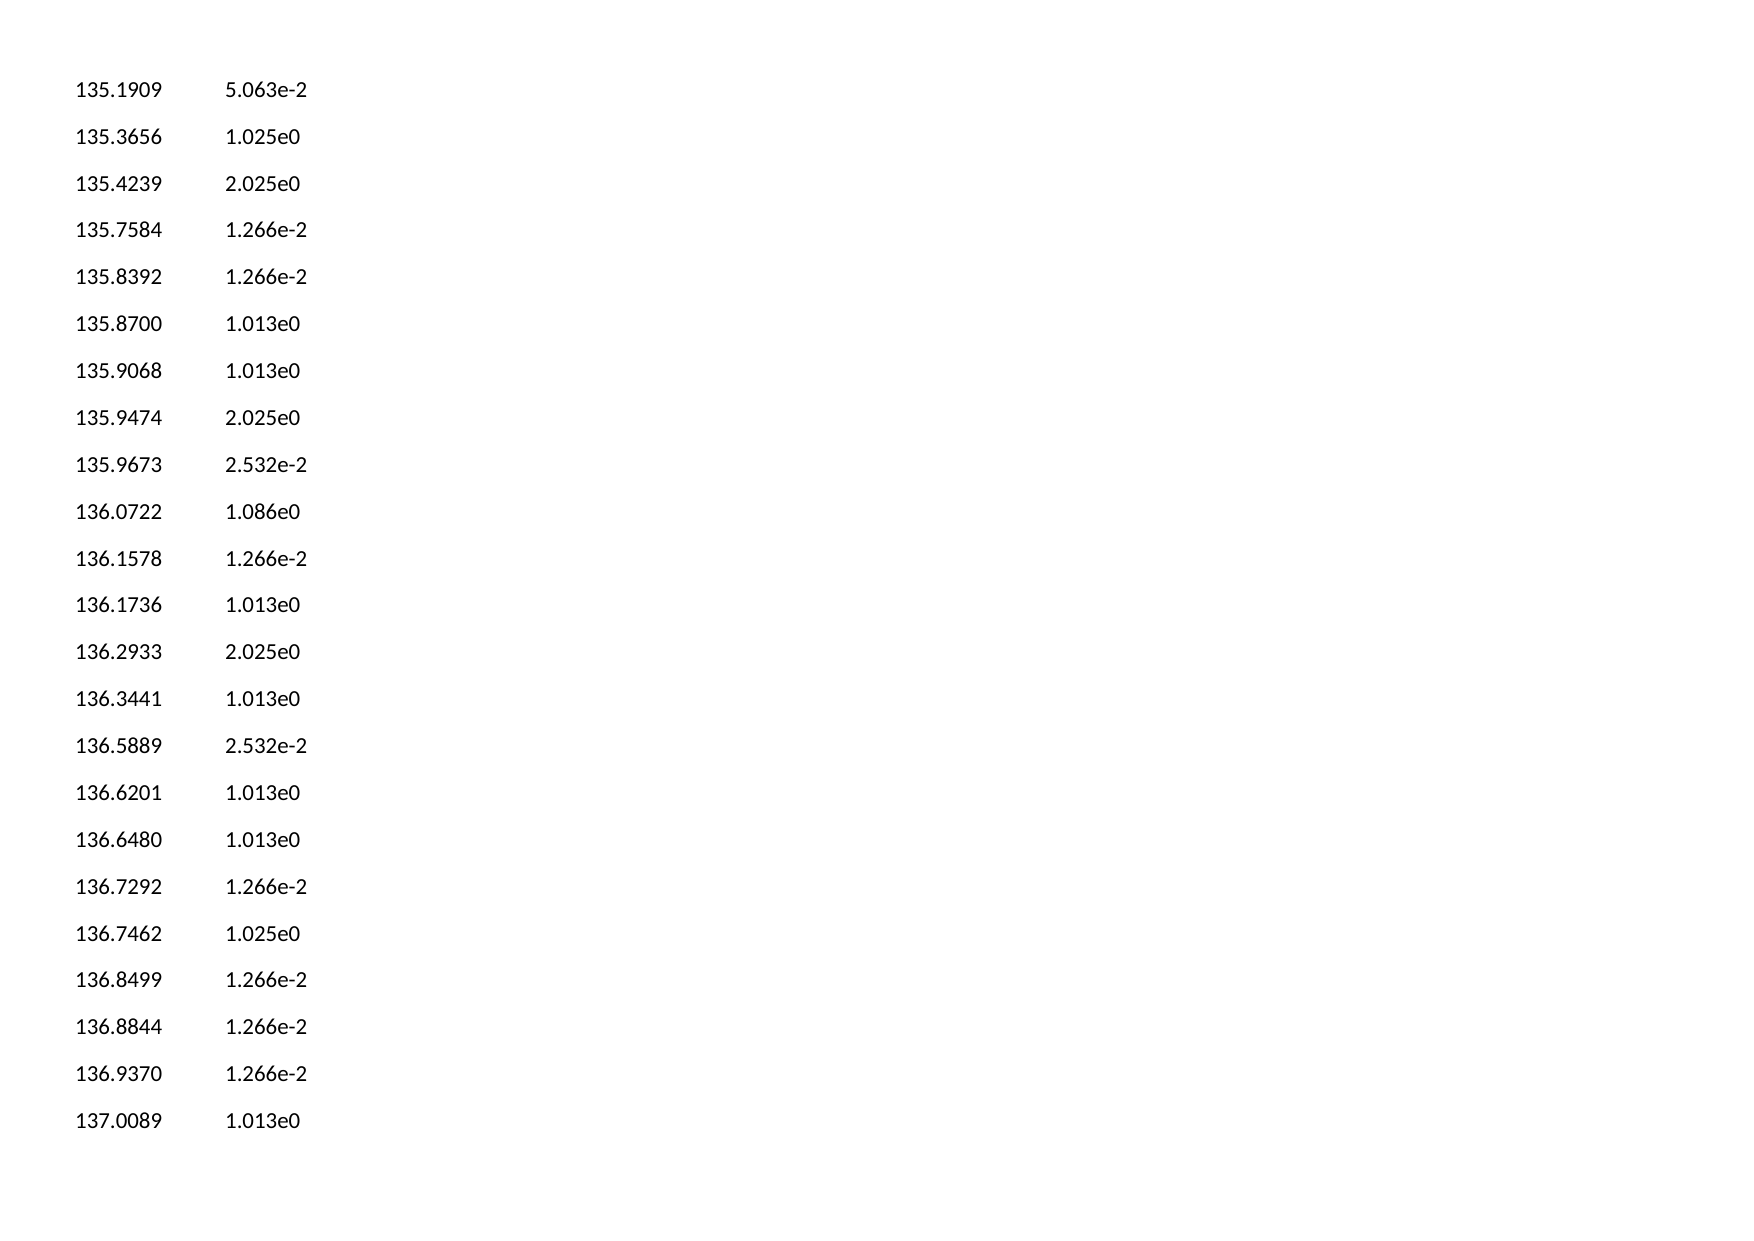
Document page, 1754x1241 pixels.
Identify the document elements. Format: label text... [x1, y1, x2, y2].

text 135.1909 5.063e-2 [75, 75, 1679, 103]
text 136.7462 1.025e0 [75, 919, 1679, 947]
text 135.9068 1.013e0 [75, 356, 1679, 384]
text 136.6201 1.013e0 [75, 778, 1679, 806]
text 135.9673 2.532e-2 [75, 450, 1679, 478]
text 136.5889 2.532e-2 [75, 731, 1679, 759]
text 135.8700 1.013e0 [75, 309, 1679, 337]
text 135.3656 1.025e0 [75, 122, 1679, 150]
text 136.7292 1.266e-2 [75, 872, 1679, 900]
text 136.3441 1.013e0 [75, 684, 1679, 712]
text 136.8844 1.266e-2 [75, 1012, 1679, 1041]
text 135.8392 1.266e-2 [75, 262, 1679, 291]
text 136.2933 2.025e0 [75, 637, 1679, 666]
text 136.1736 1.013e0 [75, 591, 1679, 619]
text 137.0089 1.013e0 [75, 1106, 1679, 1134]
text 136.0722 1.086e0 [75, 497, 1679, 525]
text 136.9370 1.266e-2 [75, 1059, 1679, 1087]
text 136.1578 1.266e-2 [75, 544, 1679, 572]
text 135.9474 2.025e0 [75, 403, 1679, 431]
text 136.6480 1.013e0 [75, 825, 1679, 853]
text 135.4239 2.025e0 [75, 169, 1679, 197]
text 135.7584 1.266e-2 [75, 216, 1679, 244]
text 136.8499 1.266e-2 [75, 966, 1679, 994]
